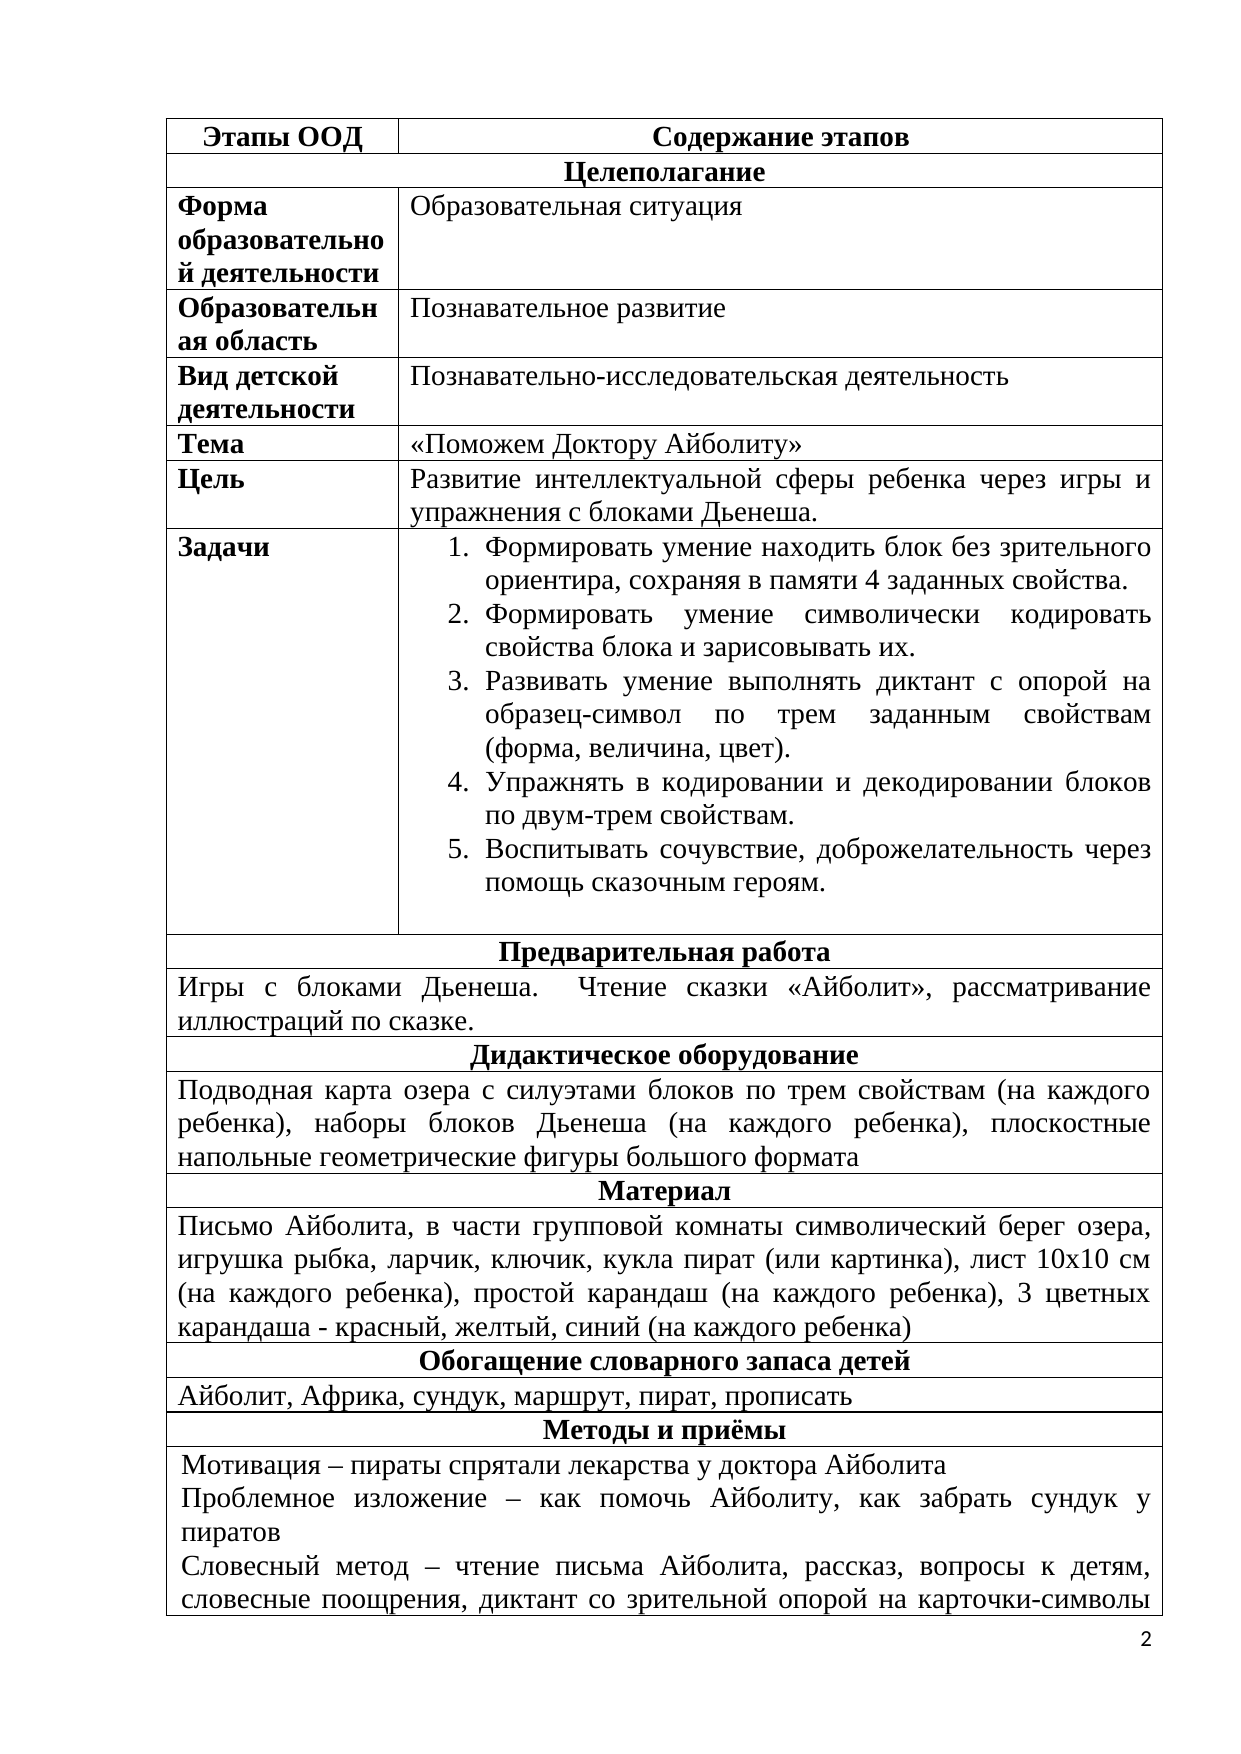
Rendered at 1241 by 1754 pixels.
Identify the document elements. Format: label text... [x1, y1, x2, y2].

table_cell Вид детской деятельности [167, 358, 398, 425]
table_cell Формировать умение находить блок без зрительного ориентира, сохраняя в памяти 4 заданных свойства. Формировать умение символически кодировать свойства блока и зарисовывать их. Развивать умение выполнять диктант с опорой на образец-символ по трем заданным свойствам (форма, величина, цвет). Упражнять в кодировании и декодировании блоков по двум-трем свойствам. Воспитывать сочувствие, доброжелательность через помощь сказочным героям. [399, 529, 1162, 933]
table_cell Цель [167, 461, 398, 528]
table_header Этапы ООД [167, 119, 398, 153]
table_cell Предварительная работа [167, 935, 1162, 968]
table_cell Форма образовательной деятельности [167, 188, 398, 289]
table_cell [167, 1447, 1162, 1615]
table_cell Образовательная область [167, 290, 398, 357]
table_cell Образовательная ситуация [399, 188, 1162, 289]
table_cell Задачи [167, 529, 398, 933]
table_cell Методы и приёмы [167, 1413, 1162, 1446]
table_cell Целеполагание [167, 154, 1162, 187]
table_cell Тема [167, 426, 398, 460]
table_cell «Поможем Доктору Айболиту» [399, 426, 1162, 460]
table_cell Развитие интеллектуальной сферы ребенка через игры и упражнения с блоками Дьенеша. [399, 461, 1162, 528]
table_cell Айболит, Африка, сундук, маршрут, пират, прописать [167, 1378, 1162, 1411]
table_cell Игры с блоками Дьенеша. Чтение сказки «Айболит», рассматривание иллюстраций по сказке. [167, 969, 1162, 1036]
table_cell Дидактическое оборудование [167, 1037, 1162, 1071]
table_cell Письмо Айболита, в части групповой комнаты символический берег озера, игрушка рыбка, ларчик, ключик, кукла пират (или картинка), лист 10х10 см (на каждого ребенка), простой карандаш (на каждого ребенка), 3 цветных карандаша - красный, желтый, синий (на каждого ребенка) [167, 1208, 1162, 1342]
table_cell Подводная карта озера с силуэтами блоков по трем свойствам (на каждого ребенка), наборы блоков Дьенеша (на каждого ребенка), плоскостные напольные геометрические фигуры большого формата [167, 1072, 1162, 1172]
table_cell Материал [167, 1174, 1162, 1207]
table_cell Познавательное развитие [399, 290, 1162, 357]
table_cell Познавательно-исследовательская деятельность [399, 358, 1162, 425]
table_cell Обогащение словарного запаса детей [167, 1343, 1162, 1377]
table_header Содержание этапов [399, 119, 1162, 153]
